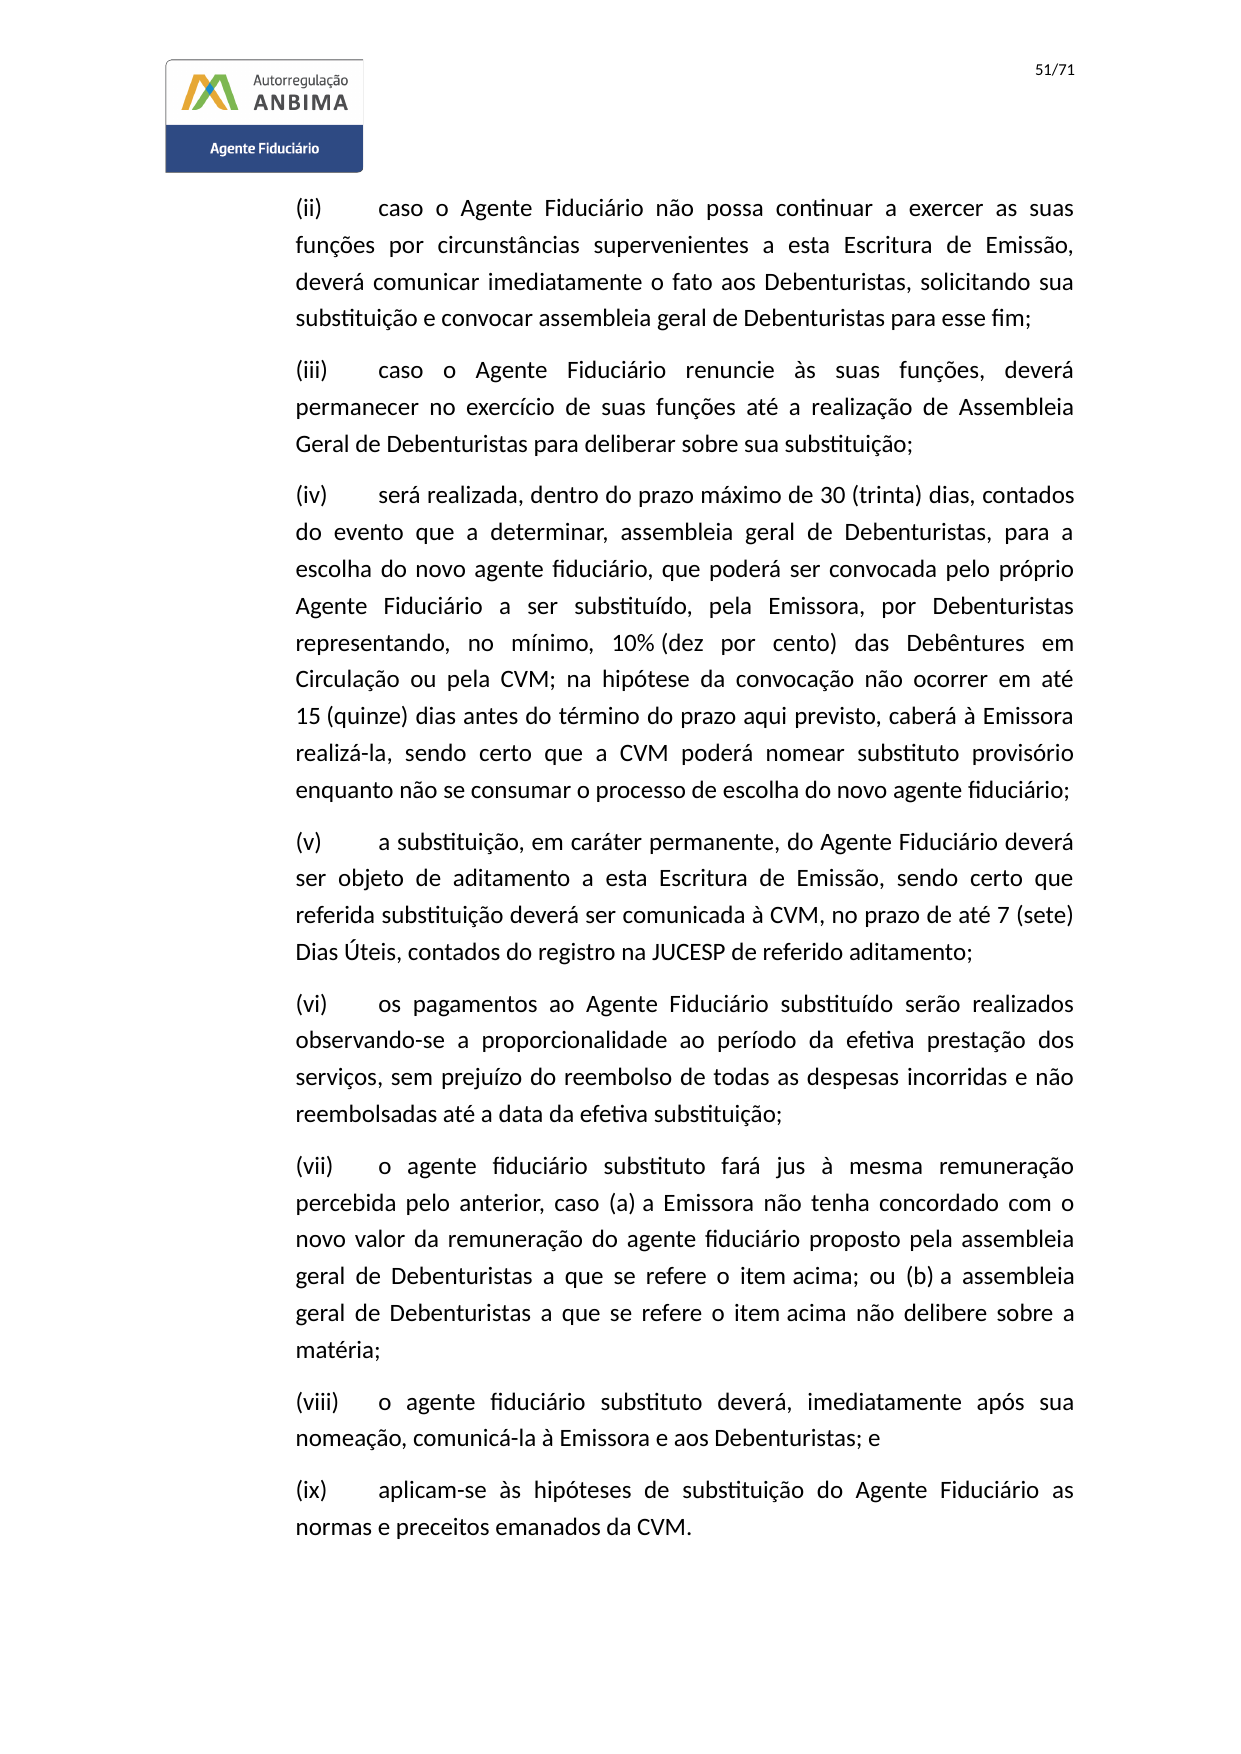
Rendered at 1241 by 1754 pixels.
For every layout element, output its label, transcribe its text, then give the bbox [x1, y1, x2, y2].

text os pagamentos ao Agente Fiduciário substituído serão realizados observando-se a proporcionalidade ao período da efetiva prestação dos serviços, sem prejuízo do reembolso de todas as despesas incorridas e não reembolsadas até a data da efetiva substituição; [295, 988, 1075, 1129]
text o agente fiduciário substituto fará jus à mesma remuneração percebida pelo anterior, caso (a) a Emissora não tenha concordado com o novo valor da remuneração do agente fiduciário proposto pela assembleia geral de Debenturistas a que se refere o item (iv) acima; ou (b) a assembleia geral de Debenturistas a que se refere o item (iv) acima não delibere sobre a matéria; [295, 1150, 1075, 1365]
picture [165, 59, 364, 173]
text caso o Agente Fiduciário renuncie às suas funções, deverá permanecer no exercício de suas funções até a realização de Assembleia Geral de Debenturistas para deliberar sobre sua substituição; [295, 354, 1075, 458]
text aplicam-se às hipóteses de substituição do Agente Fiduciário as normas e preceitos emanados da CVM. [295, 1474, 1075, 1541]
text caso o Agente Fiduciário não possa continuar a exercer as suas funções por circunstâncias supervenientes a esta Escritura de Emissão, deverá comunicar imediatamente o fato aos Debenturistas, solicitando sua substituição e convocar assembleia geral de Debenturistas para esse fim; [295, 192, 1075, 333]
text o agente fiduciário substituto deverá, imediatamente após sua nomeação, comunicá-la à Emissora e aos Debenturistas; e [295, 1386, 1075, 1453]
text a substituição, em caráter permanente, do Agente Fiduciário deverá ser objeto de aditamento a esta Escritura de Emissão, sendo certo que referida substituição deverá ser comunicada à CVM, no prazo de até 7 (sete) Dias Úteis, contados do registro na JUCESP de referido aditamento; [295, 826, 1075, 967]
text será realizada, dentro do prazo máximo de 30 (trinta) dias, contados do evento que a determinar, assembleia geral de Debenturistas, para a escolha do novo agente fiduciário, que poderá ser convocada pelo próprio Agente Fiduciário a ser substituído, pela Emissora, por Debenturistas representando, no mínimo, 10% (dez por cento) das Debêntures em Circulação ou pela CVM; na hipótese da convocação não ocorrer em até 15 (quinze) dias antes do término do prazo aqui previsto, caberá à Emissora realizá-la, sendo certo que a CVM poderá nomear substituto provisório enquanto não se consumar o processo de escolha do novo agente fiduciário; [295, 479, 1075, 805]
